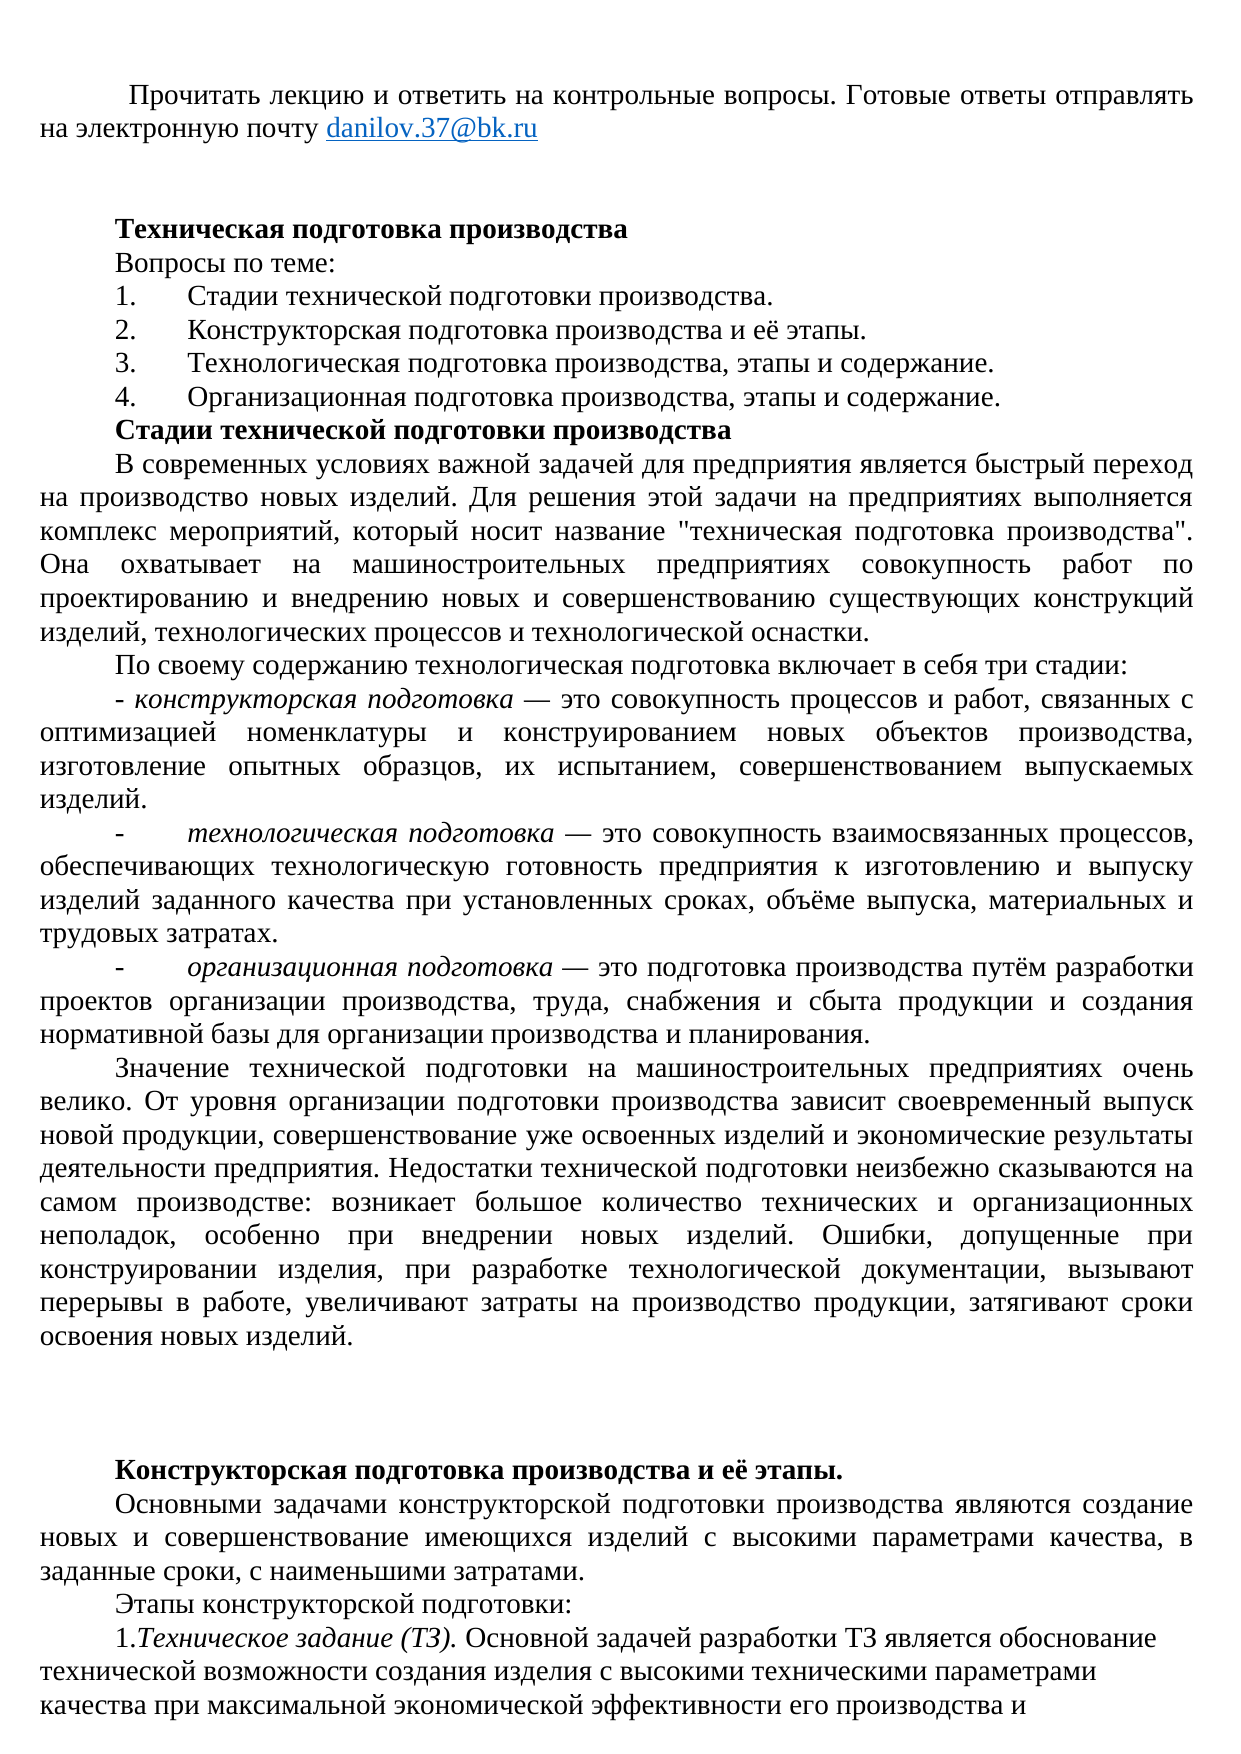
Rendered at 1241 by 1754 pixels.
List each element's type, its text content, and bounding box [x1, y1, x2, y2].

text Стадии технической подготовки производства [39, 412, 1194, 446]
text - конструкторская подготовка — это совокупность процессов и работ, связанных с оптимизацией номенклатуры и конструированием новых объектов производства, изготовление опытных образцов, их испытанием, совершенствованием выпускаемых изделий. [39, 681, 1194, 815]
text Вопросы по теме: [39, 245, 1194, 278]
text Значение технической подготовки на машиностроительных предприятиях очень велико. От уровня организации подготовки производства зависит своевременный выпуск новой продукции, совершенствование уже освоенных изделий и экономические результаты деятельности предприятия. Недостатки технической подготовки неизбежно сказываются на самом производстве: возникает большое количество технических и организационных неполадок, особенно при внедрении новых изделий. Ошибки, допущенные при конструировании изделия, при разработке технологической документации, вызывают перерывы в работе, увеличивают затраты на производство продукции, затягивают сроки освоения новых изделий. [39, 1050, 1194, 1352]
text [39, 1620, 1194, 1721]
text Основными задачами конструкторской подготовки производства являются создание новых и совершенствование имеющихся изделий с высокими параметрами качества, в заданные сроки, с наименьшими затратами. [39, 1486, 1194, 1586]
text Техническая подготовка производства [39, 211, 1194, 245]
list Конструкторская подготовка производства и её этапы. [39, 312, 1194, 345]
text В современных условиях важной задачей для предприятия является быстрый переход на производство новых изделий. Для решения этой задачи на предприятиях выполняется комплекс мероприятий, который носит название "техническая подготовка производства". Она охватывает на машиностроительных предприятиях совокупность работ по проектированию и внедрению новых и совершенствованию существующих конструкций изделий, технологических процессов и технологической оснастки. [39, 446, 1194, 647]
text Конструкторская подготовка производства и её этапы. [39, 1452, 1194, 1486]
list технологическая подготовка — это совокупность взаимосвязанных процессов, обеспечивающих технологическую готовность предприятия к изготовлению и выпуску изделий заданного качества при установленных сроках, объёме выпуска, материальных и трудовых затратах. [39, 815, 1194, 949]
list Стадии технической подготовки производства. [39, 278, 1194, 312]
list организационная подготовка — это подготовка производства путём разработки проектов организации производства, труда, снабжения и сбыта продукции и создания нормативной базы для организации производства и планирования. [39, 949, 1194, 1050]
text Этапы конструкторской подготовки: [39, 1586, 1194, 1620]
list Технологическая подготовка производства, этапы и содержание. [39, 345, 1194, 379]
text Прочитать лекцию и ответить на контрольные вопросы. Готовые ответы отправлять на электронную почту danilov.37@bk.ru [39, 77, 1194, 144]
text По своему содержанию технологическая подготовка включает в себя три стадии: [39, 647, 1194, 681]
list Организационная подготовка производства, этапы и содержание. [39, 379, 1194, 412]
